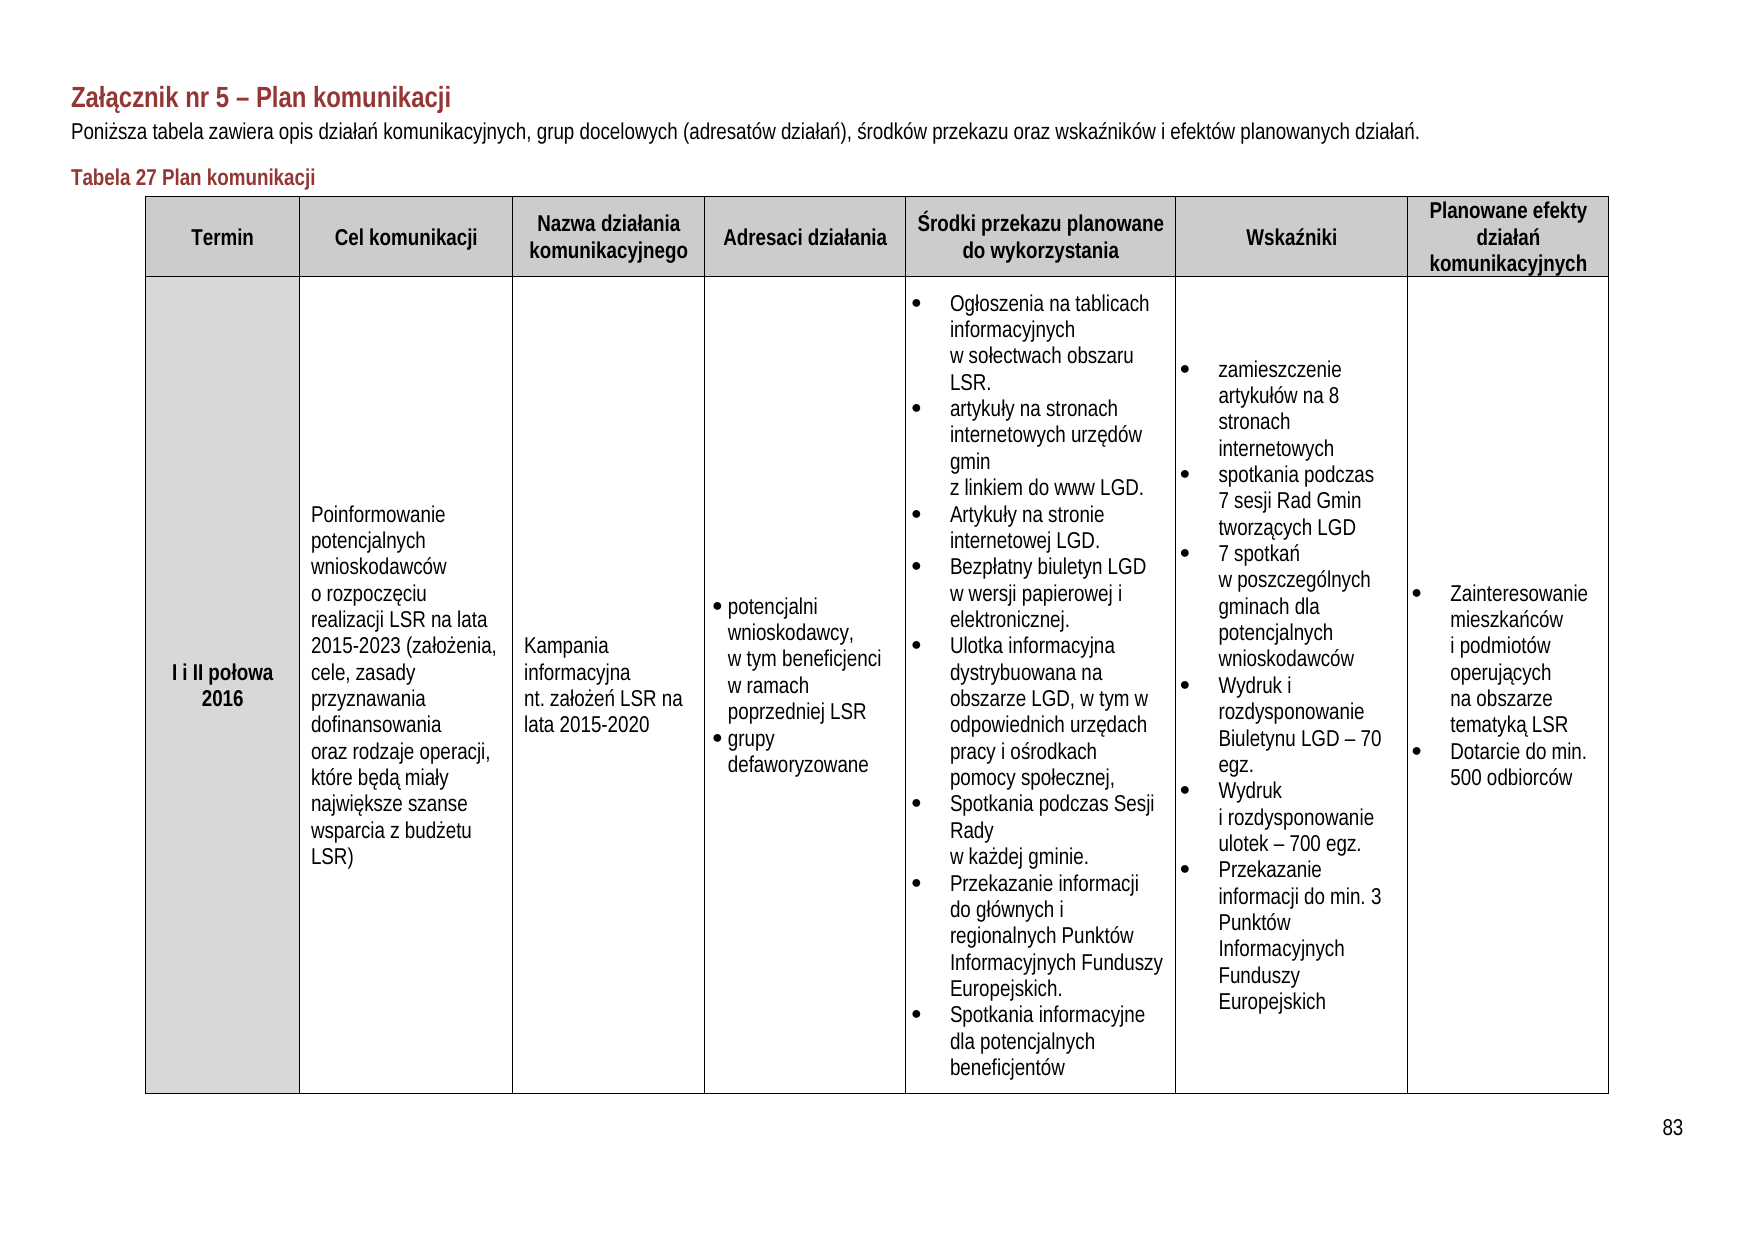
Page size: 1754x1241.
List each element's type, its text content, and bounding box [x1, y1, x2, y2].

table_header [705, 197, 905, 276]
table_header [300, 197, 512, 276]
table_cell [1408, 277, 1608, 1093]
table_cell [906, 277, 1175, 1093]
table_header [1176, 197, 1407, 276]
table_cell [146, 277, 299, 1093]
text Poniższa tabela zawiera opis działań komunikacyjnych, grup docelowych (adresatów działań), środków przekazu oraz wskaźników i efektów planowanych działań. [71, 118, 1683, 145]
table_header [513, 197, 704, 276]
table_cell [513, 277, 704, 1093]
text Załącznik nr 5 – Plan komunikacji [71, 80, 1683, 113]
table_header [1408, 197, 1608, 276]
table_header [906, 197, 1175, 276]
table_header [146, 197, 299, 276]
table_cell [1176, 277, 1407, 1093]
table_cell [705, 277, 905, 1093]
text Tabela 27 Plan komunikacji [71, 163, 1683, 190]
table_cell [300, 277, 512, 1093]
